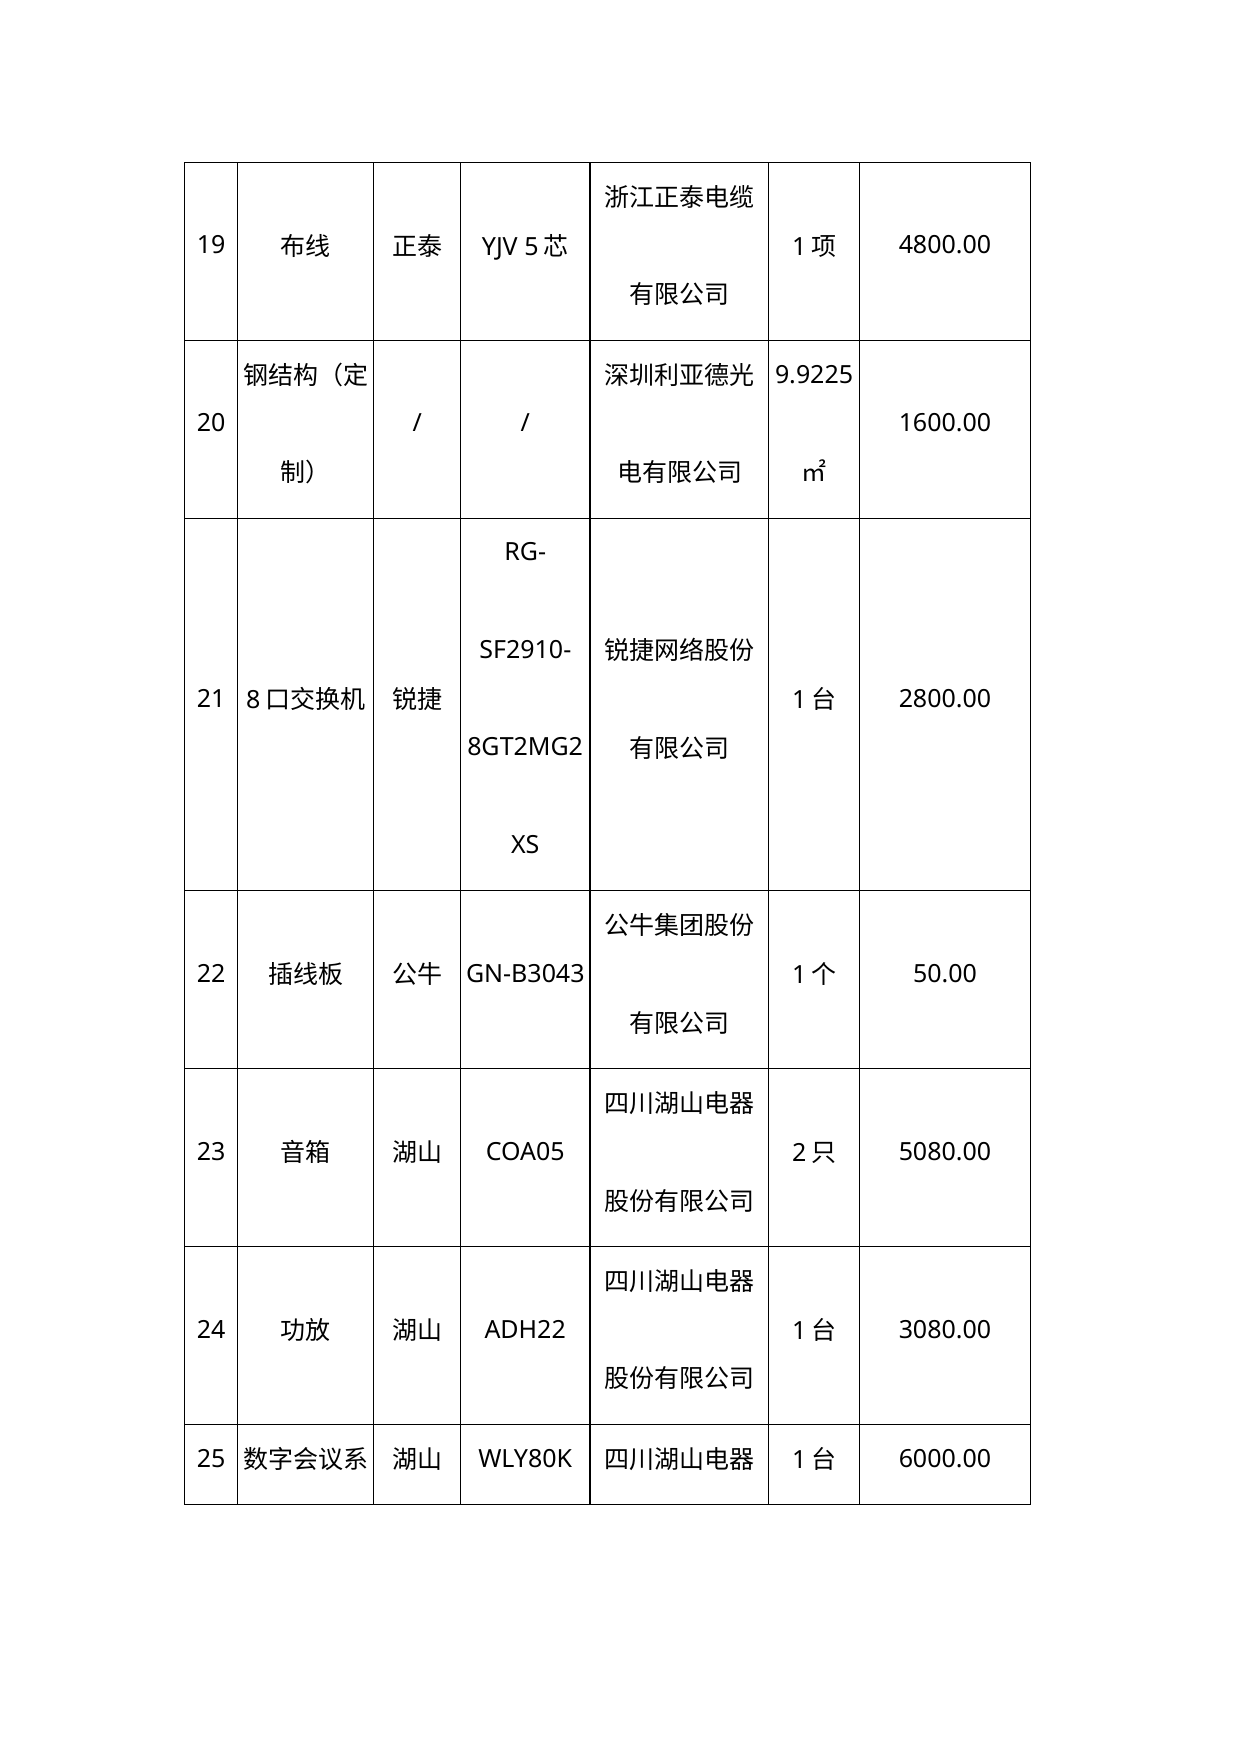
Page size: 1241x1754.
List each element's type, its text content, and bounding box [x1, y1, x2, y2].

table_cell 19 [185, 163, 237, 340]
table_cell 功放 [238, 1247, 373, 1424]
table_cell 布线 [238, 163, 373, 340]
table_cell 钢结构（定制） [238, 341, 373, 518]
table_cell 1项 [769, 163, 859, 340]
table_cell 插线板 [238, 891, 373, 1068]
table_cell 22 [185, 891, 237, 1068]
table_cell 50.00 [860, 891, 1030, 1068]
table_cell 3080.00 [860, 1247, 1030, 1424]
table_cell 深圳利亚德光电有限公司 [591, 341, 768, 518]
table_cell 1台 [769, 519, 859, 890]
table_cell 20 [185, 341, 237, 518]
table_cell 21 [185, 519, 237, 890]
table_cell 1台 [769, 1425, 859, 1504]
table_cell COA05 [461, 1069, 589, 1246]
table_cell 8口交换机 [238, 519, 373, 890]
table_cell 2只 [769, 1069, 859, 1246]
table_cell 4800.00 [860, 163, 1030, 340]
table_cell 1个 [769, 891, 859, 1068]
table_cell 数字会议系统主机 [238, 1425, 373, 1504]
table_cell 湖山 [374, 1069, 460, 1246]
table_cell 5080.00 [860, 1069, 1030, 1246]
table_cell 6000.00 [860, 1425, 1030, 1504]
table_cell 公牛 [374, 891, 460, 1068]
table_cell 1600.00 [860, 341, 1030, 518]
table_cell 四川湖山电器股份有限公司 [591, 1069, 768, 1246]
table_cell 25 [185, 1425, 237, 1504]
table_cell YJV 5芯 [461, 163, 589, 340]
table_cell RG-SF2910-8GT2MG2XS [461, 519, 589, 890]
table_cell ADH22 [461, 1247, 589, 1424]
table_cell 音箱 [238, 1069, 373, 1246]
table_cell 9.9225㎡ [769, 341, 859, 518]
table_cell 正泰 [374, 163, 460, 340]
table_cell / [374, 341, 460, 518]
table_cell 四川湖山电器股份有限公司 [591, 1247, 768, 1424]
table_cell 1台 [769, 1247, 859, 1424]
table_cell 湖山 [374, 1425, 460, 1504]
table_cell 2800.00 [860, 519, 1030, 890]
table_cell 浙江正泰电缆有限公司 [591, 163, 768, 340]
table_cell / [461, 341, 589, 518]
table_cell 锐捷 [374, 519, 460, 890]
table_cell 湖山 [374, 1247, 460, 1424]
table_cell 23 [185, 1069, 237, 1246]
table_cell WLY80K [461, 1425, 589, 1504]
table_cell 公牛集团股份有限公司 [591, 891, 768, 1068]
table_cell GN-B3043 [461, 891, 589, 1068]
table_cell 24 [185, 1247, 237, 1424]
table_cell 四川湖山电器股份有限公司 [591, 1425, 768, 1504]
table_cell 锐捷网络股份有限公司 [591, 519, 768, 890]
